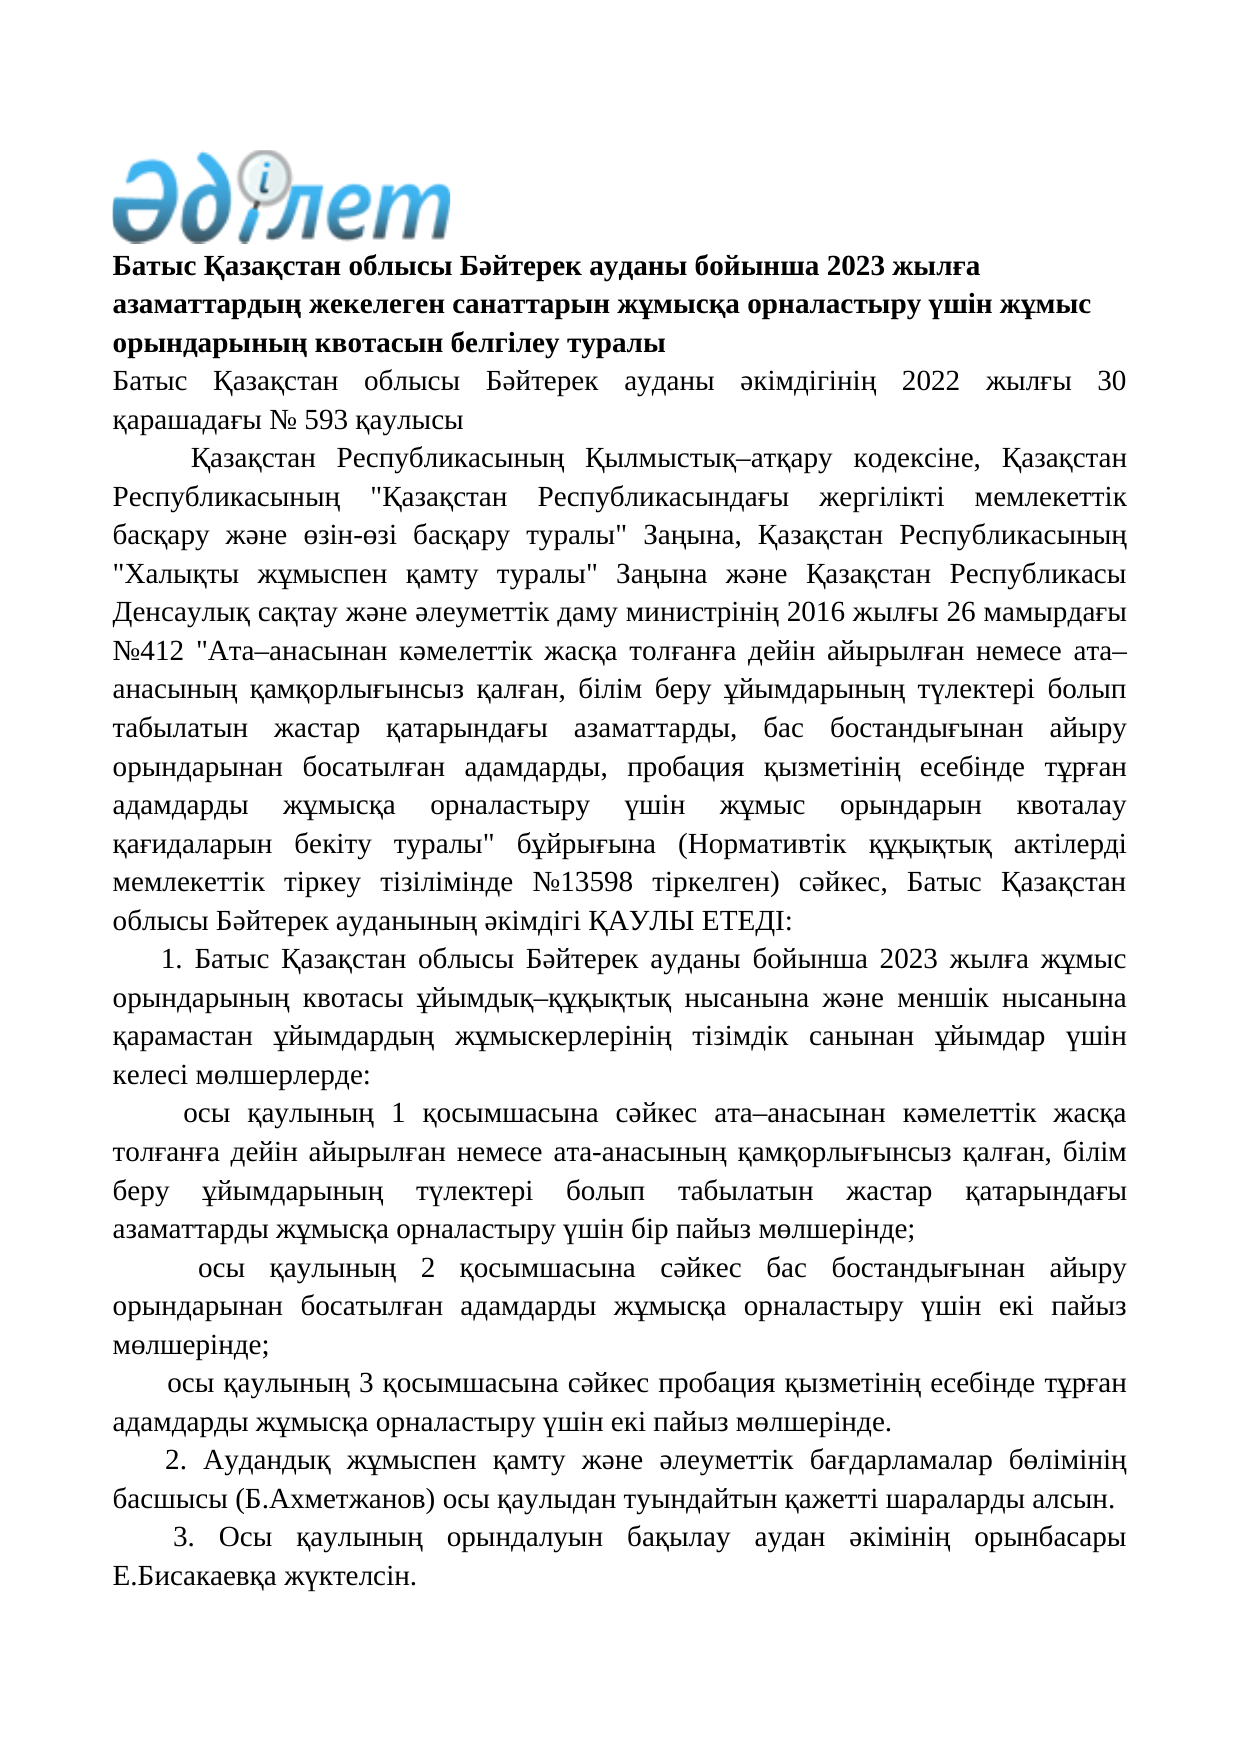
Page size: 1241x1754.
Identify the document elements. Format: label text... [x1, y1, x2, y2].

text осы қаулының 3 қосымшасына сәйкес пробация қызметінің есебінде тұрған адамдарды жұмысқа орналастыру үшін екі пайыз мөлшерінде. [112, 1365, 1128, 1437]
text 2. Аудандық жұмыспен қамту және әлеуметтік бағдарламалар бөлімінің басшысы (Б.Ахметжанов) осы қаулыдан туындайтын қажетті шараларды алсын. [112, 1442, 1128, 1514]
text 1. Батыс Қазақстан облысы Бәйтерек ауданы бойынша 2023 жылға жұмыс орындарының квотасы ұйымдық–құқықтық нысанына және меншік нысанына қарамастан ұйымдардың жұмыскерлерінің тізімдік санынан ұйымдар үшін келесі мөлшерлерде: [112, 941, 1128, 1091]
text 3. Осы қаулының орындалуын бақылау аудан әкімінің орынбасары Е.Бисакаевқа жүктелсін. [112, 1519, 1128, 1592]
text Батыс Қазақстан облысы Бәйтерек ауданы әкімдігінің 2022 жылғы 30 қарашадағы № 593 қаулысы [112, 363, 1128, 435]
text Батыс Қазақстан облысы Бәйтерек ауданы бойынша 2023 жылға азаматтардың жекелеген санаттарын жұмысқа орналастыру үшін жұмыс орындарының квотасын белгілеу туралы [112, 248, 1128, 358]
picture [112, 150, 451, 244]
text Қазақстан Республикасының Қылмыстық–атқару кодексіне, Қазақстан Республикасының "Қазақстан Республикасындағы жергілікті мемлекеттік басқару және өзін-өзі басқару туралы" Заңына, Қазақстан Республикасының "Халықты жұмыспен қамту туралы" Заңына және Қазақстан Республикасы Денсаулық сақтау және әлеуметтік даму министрінің 2016 жылғы 26 мамырдағы №412 "Ата–анасынан кәмелеттік жасқа толғанға дейін айырылған немесе ата–анасының қамқорлығынсыз қалған, білім беру ұйымдарының түлектері болып табылатын жастар қатарындағы азаматтарды, бас бостандығынан айыру орындарынан босатылған адамдарды, пробация қызметінің есебінде тұрған адамдарды жұмысқа орналастыру үшін жұмыс орындарын квоталау қағидаларын бекіту туралы" бұйрығына (Нормативтік құқықтық актілерді мемлекеттік тіркеу тізілімінде №13598 тіркелген) сәйкес, Батыс Қазақстан облысы Бәйтерек ауданының әкімдігі ҚАУЛЫ ЕТЕДІ: [112, 440, 1128, 936]
text осы қаулының 1 қосымшасына сәйкес ата–анасынан кәмелеттік жасқа толғанға дейін айырылған немесе ата-анасының қамқорлығынсыз қалған, білім беру ұйымдарының түлектері болып табылатын жастар қатарындағы азаматтарды жұмысқа орналастыру үшін бір пайыз мөлшерінде; [112, 1096, 1128, 1245]
text осы қаулының 2 қосымшасына сәйкес бас бостандығынан айыру орындарынан босатылған адамдарды жұмысқа орналастыру үшін екі пайыз мөлшерінде; [112, 1250, 1128, 1360]
